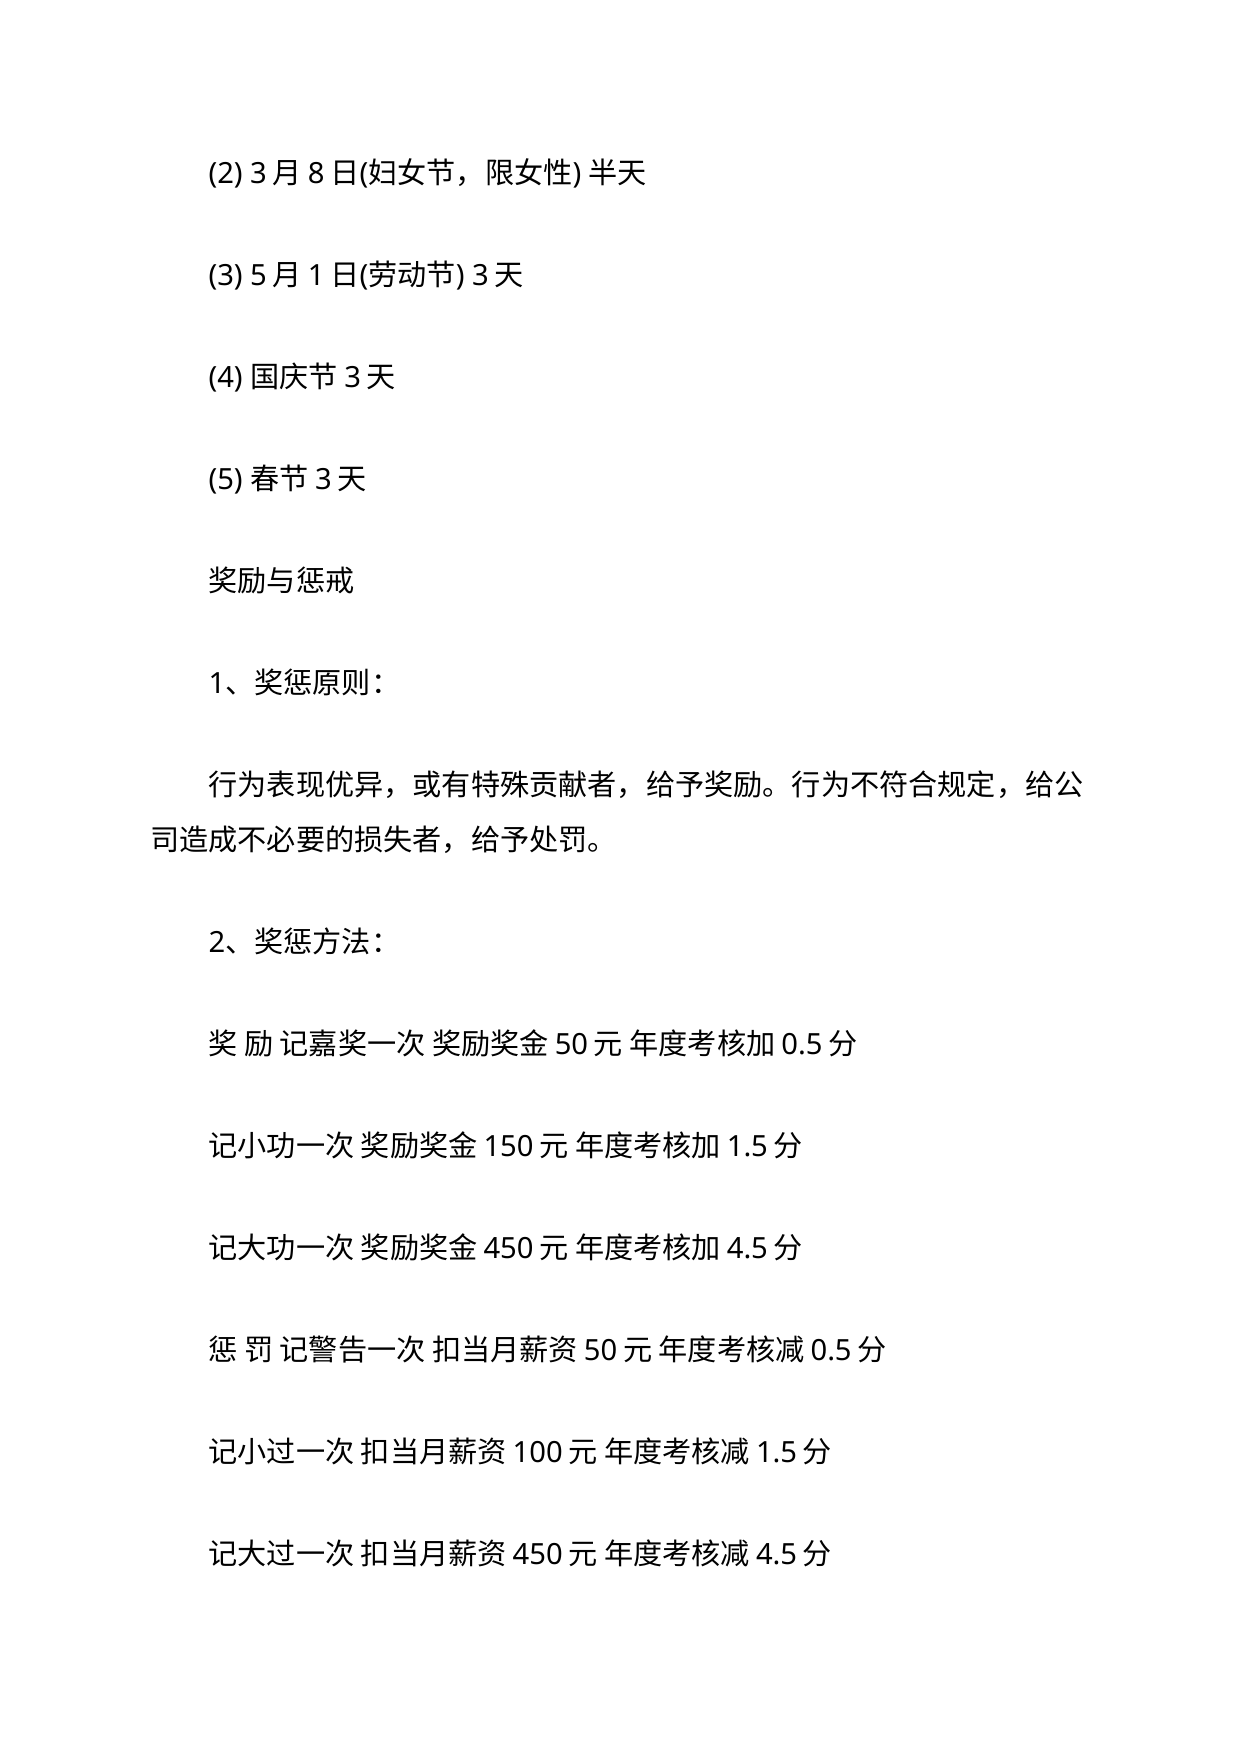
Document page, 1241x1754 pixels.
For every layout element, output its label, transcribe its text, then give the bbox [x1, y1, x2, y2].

text (4) 国庆节 3天 [150, 354, 1090, 396]
text (5) 春节 3天 [150, 456, 1090, 498]
text 2、奖惩方法： [150, 918, 1090, 961]
text 记小过一次 扣当月薪资100元 年度考核减1.5分 [150, 1428, 1090, 1471]
text 记大功一次 奖励奖金450元 年度考核加4.5分 [150, 1224, 1090, 1267]
text 1、奖惩原则： [150, 660, 1090, 702]
text 行为表现优异，或有特殊贡献者，给予奖励。行为不符合规定，给公司造成不必要的损失者，给予处罚。 [150, 762, 1090, 859]
text 奖 励 记嘉奖一次 奖励奖金50元 年度考核加0.5分 [150, 1020, 1090, 1063]
text 记大过一次 扣当月薪资450元 年度考核减4.5分 [150, 1530, 1090, 1573]
text 惩 罚 记警告一次 扣当月薪资50元 年度考核减0.5分 [150, 1326, 1090, 1369]
text 记小功一次 奖励奖金150元 年度考核加1.5分 [150, 1122, 1090, 1165]
text (3) 5月1日(劳动节) 3天 [150, 252, 1090, 294]
text (2) 3月8日(妇女节，限女性) 半天 [150, 150, 1090, 192]
text 奖励与惩戒 [150, 558, 1090, 600]
